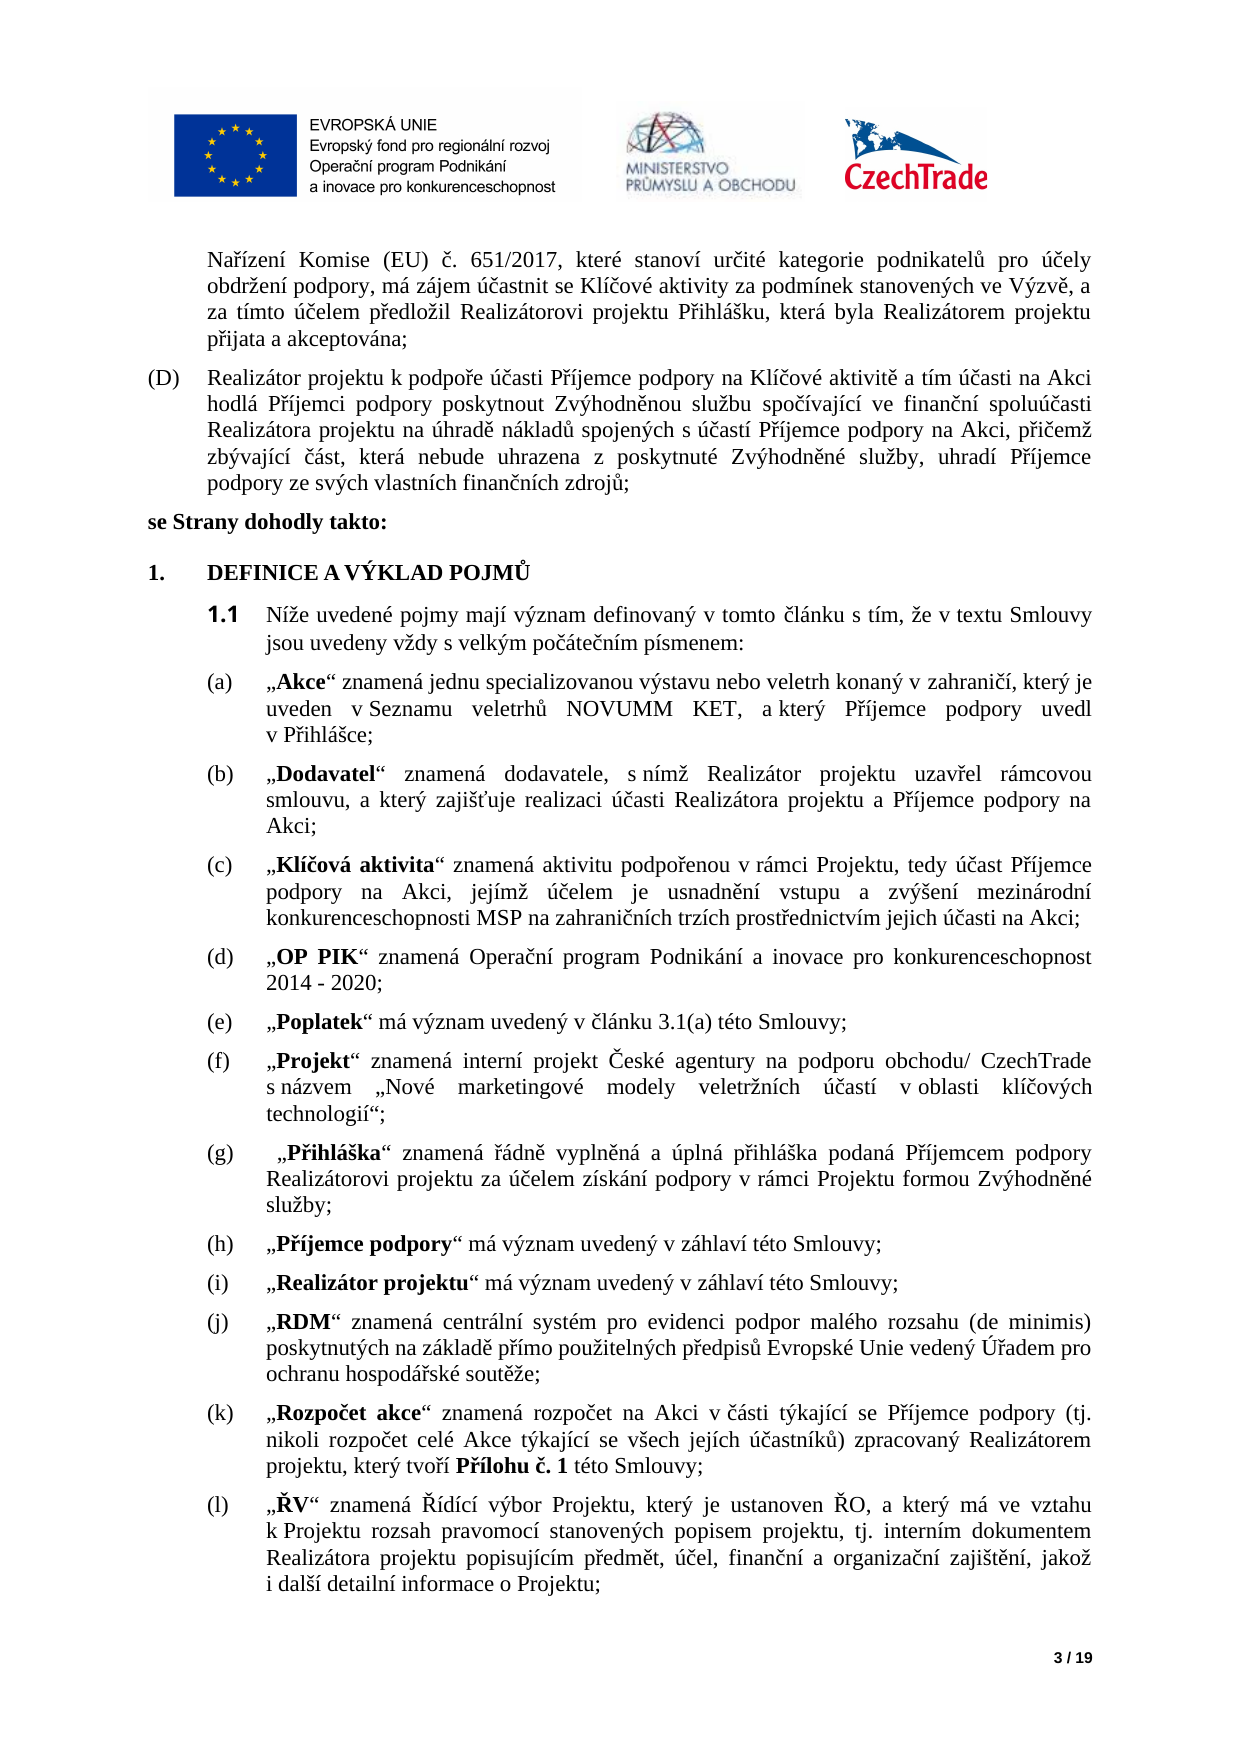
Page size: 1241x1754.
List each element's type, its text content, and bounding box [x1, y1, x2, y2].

text „Rozpočet akce“ znamená rozpočet na Akci v části týkající se Příjemce podpory (tj. nikoli rozpočet celé Akce týkající se všech jejích účastníků) zpracovaný Realizátorem projektu, který tvoří Přílohu č. 1 této Smlouvy; [207, 1399, 1092, 1478]
text Níže uvedené pojmy mají význam definovaný v tomto článku s tím, že v textu Smlouvy jsou uvedeny vždy s velkým počátečním písmenem: [207, 598, 1092, 656]
text „Přihláška“ znamená řádně vyplněná a úplná přihláška podaná Příjemcem podpory Realizátorovi projektu za účelem získání podpory v rámci Projektu formou Zvýhodněné služby; [207, 1138, 1092, 1218]
text „RDM“ znamená centrální systém pro evidenci podpor malého rozsahu (de minimis) poskytnutých na základě přímo použitelných předpisů Evropské Unie vedený Úřadem pro ochranu hospodářské soutěže; [207, 1308, 1092, 1387]
text „ŘV“ znamená Řídící výbor Projektu, který je ustanoven ŘO, a který má ve vztahu k Projektu rozsah pravomocí stanovených popisem projektu, tj. interním dokumentem Realizátora projektu popisujícím předmět, účel, finanční a organizační zajištění, jakož i další detailní informace o Projektu; [207, 1491, 1092, 1596]
text „Příjemce podpory“ má význam uvedený v záhlaví této Smlouvy; [207, 1230, 1092, 1256]
text „Dodavatel“ znamená dodavatele, s nímž Realizátor projektu uzavřel rámcovou smlouvu, a který zajišťuje realizaci účasti Realizátora projektu a Příjemce podpory na Akci; [207, 760, 1092, 839]
text „Realizátor projektu“ má význam uvedený v záhlaví této Smlouvy; [207, 1269, 1092, 1295]
picture [845, 107, 988, 202]
subtitle Definice A VÝKLAD POJMŮ [148, 559, 1092, 586]
text „Projekt“ znamená interní projekt České agentury na podporu obchodu/ CzechTrade s názvem „Nové marketingové modely veletržních účastí v oblasti klíčových technologií“; [207, 1047, 1092, 1126]
picture [616, 101, 805, 202]
list se Strany dohodly takto: [148, 508, 1092, 534]
text „Klíčová aktivita“ znamená aktivitu podpořenou v rámci Projektu, tedy účast Příjemce podpory na Akci, jejímž účelem je usnadnění vstupu a zvýšení mezinárodní konkurenceschopnosti MSP na zahraničních trzích prostřednictvím jejich účasti na Akci; [207, 851, 1092, 930]
text „Poplatek“ má význam uvedený v článku ‎3.1(a) této Smlouvy; [207, 1008, 1092, 1034]
picture [147, 87, 583, 202]
text „Akce“ znamená jednu specializovanou výstavu nebo veletrh konaný v zahraničí, který je uveden v Seznamu veletrhů NOVUMM KET, a který Příjemce podpory uvedl v Přihlášce; [207, 668, 1092, 747]
text Realizátor projektu k podpoře účasti Příjemce podpory na Klíčové aktivitě a tím účasti na Akci hodlá Příjemci podpory poskytnout Zvýhodněnou službu spočívající ve finanční spoluúčasti Realizátora projektu na úhradě nákladů spojených s účastí Příjemce podpory na Akci, přičemž zbývající část, která nebude uhrazena z poskytnuté Zvýhodněné služby, uhradí Příjemce podpory ze svých vlastních finančních zdrojů; [148, 364, 1092, 495]
text „OP PIK“ znamená Operační program Podnikání a inovace pro konkurenceschopnost 2014 - 2020; [207, 943, 1092, 996]
